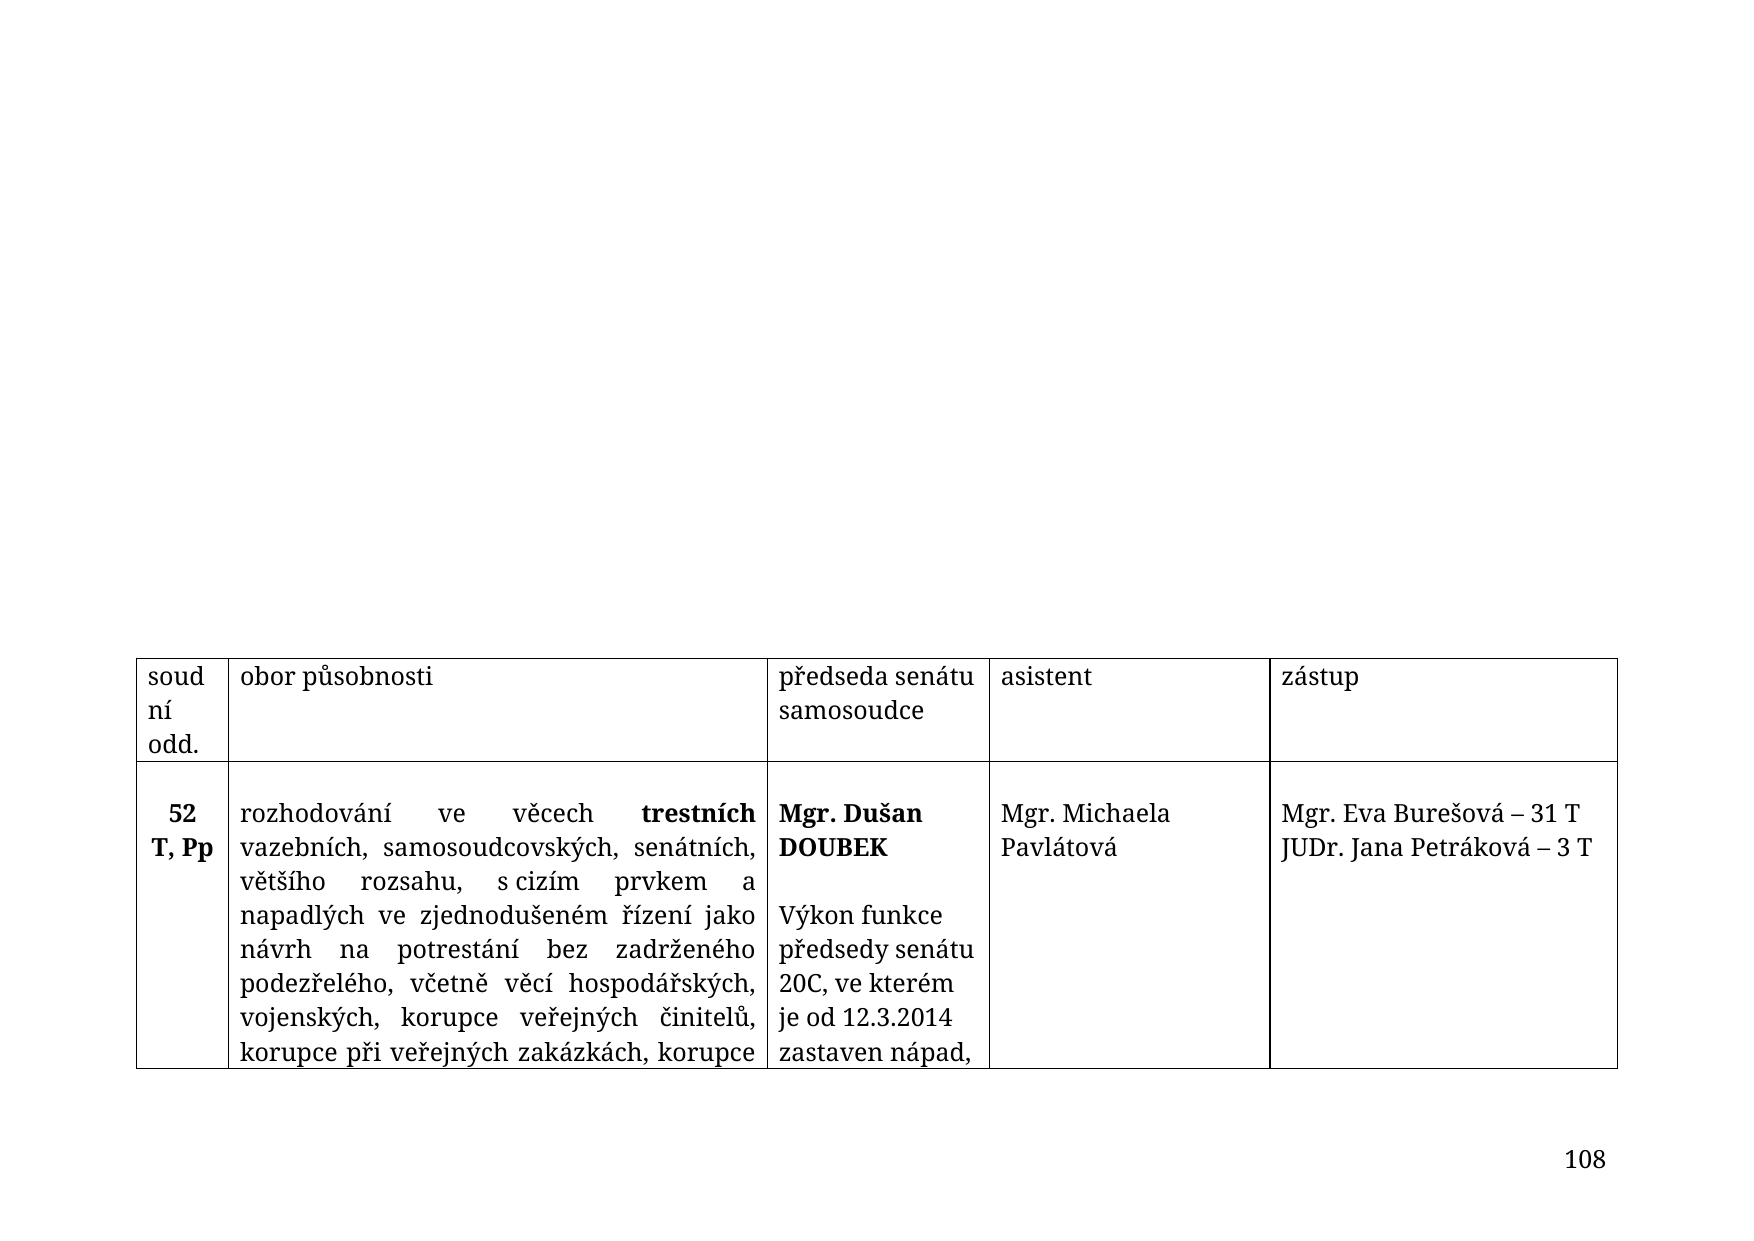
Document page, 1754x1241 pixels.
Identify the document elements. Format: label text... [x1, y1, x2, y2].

table_header obor působnosti [229, 659, 767, 761]
table_header soudní odd. [137, 659, 228, 761]
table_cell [229, 762, 767, 1068]
table_header předseda senátu samosoudce [768, 659, 989, 761]
table_header zástup [1271, 659, 1617, 761]
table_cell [990, 762, 1269, 1068]
table_header asistent [990, 659, 1269, 761]
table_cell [768, 762, 989, 1068]
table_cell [1271, 762, 1617, 1068]
table_cell 52 T, Pp [137, 762, 228, 1068]
